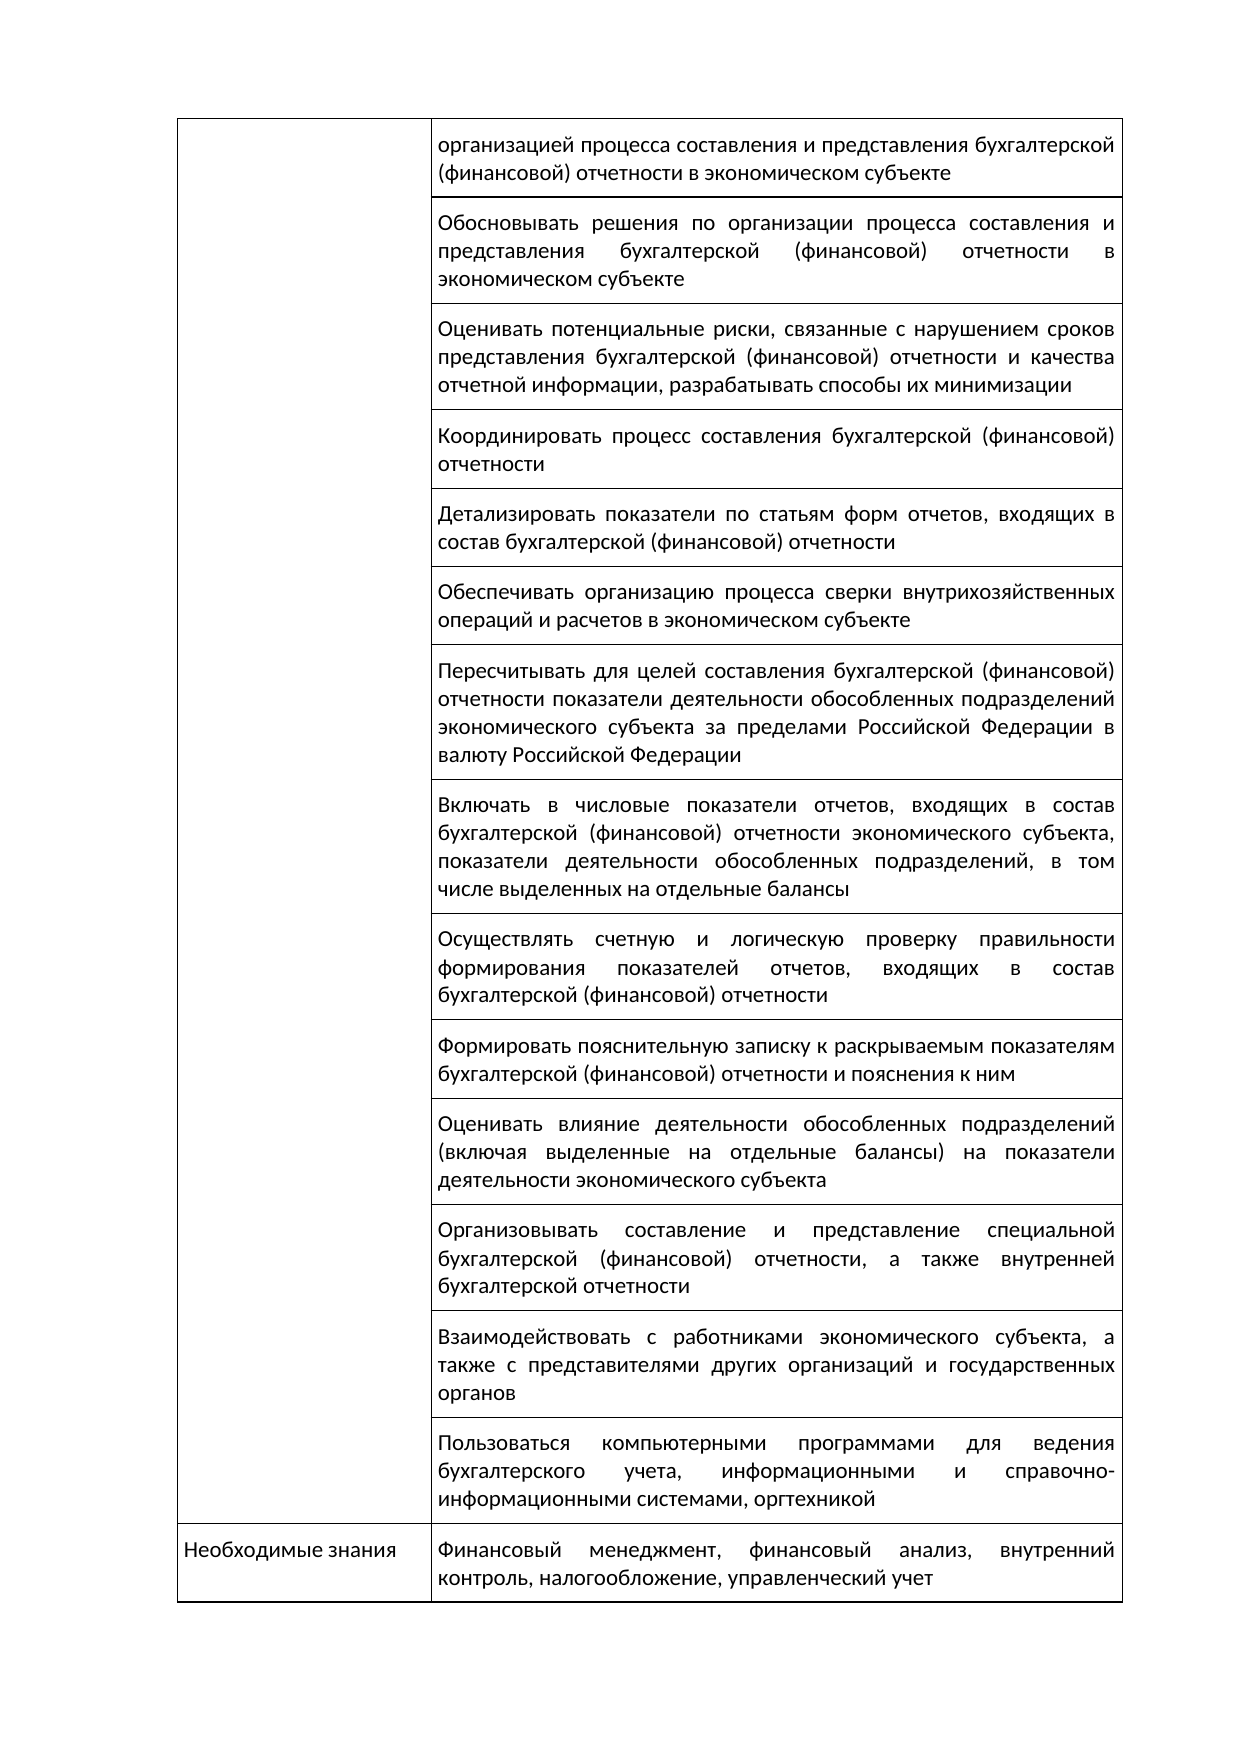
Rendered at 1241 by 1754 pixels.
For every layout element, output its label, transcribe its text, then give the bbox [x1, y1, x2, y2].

table_cell Пересчитывать для целей составления бухгалтерской (финансовой) отчетности показатели деятельности обособленных подразделений экономического субъекта за пределами Российской Федерации в валюту Российской Федерации [432, 645, 1122, 778]
table_cell Пользоваться компьютерными программами для ведения бухгалтерского учета, информационными и справочно-информационными системами, оргтехникой [432, 1418, 1122, 1523]
table_cell Формировать пояснительную записку к раскрываемым показателям бухгалтерской (финансовой) отчетности и пояснения к ним [432, 1020, 1122, 1098]
table_cell Осуществлять счетную и логическую проверку правильности формирования показателей отчетов, входящих в состав бухгалтерской (финансовой) отчетности [432, 914, 1122, 1019]
table_cell Организовывать составление и представление специальной бухгалтерской (финансовой) отчетности, а также внутренней бухгалтерской отчетности [432, 1205, 1122, 1310]
table_cell Оценивать влияние деятельности обособленных подразделений (включая выделенные на отдельные балансы) на показатели деятельности экономического субъекта [432, 1099, 1122, 1204]
table_cell Необходимые знания [178, 1524, 431, 1601]
table_cell Обеспечивать организацию процесса сверки внутрихозяйственных операций и расчетов в экономическом субъекте [432, 567, 1122, 644]
table_cell Финансовый менеджмент, финансовый анализ, внутренний контроль, налогообложение, управленческий учет [432, 1524, 1122, 1601]
table_cell Включать в числовые показатели отчетов, входящих в состав бухгалтерской (финансовой) отчетности экономического субъекта, показатели деятельности обособленных подразделений, в том числе выделенных на отдельные балансы [432, 780, 1122, 913]
table_cell Обосновывать решения по организации процесса составления и представления бухгалтерской (финансовой) отчетности в экономическом субъекте [432, 198, 1122, 303]
table_cell Взаимодействовать с работниками экономического субъекта, а также с представителями других организаций и государственных органов [432, 1311, 1122, 1417]
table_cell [432, 119, 1122, 196]
table_cell Оценивать потенциальные риски, связанные с нарушением сроков представления бухгалтерской (финансовой) отчетности и качества отчетной информации, разрабатывать способы их минимизации [432, 304, 1122, 409]
table_cell Детализировать показатели по статьям форм отчетов, входящих в состав бухгалтерской (финансовой) отчетности [432, 489, 1122, 566]
table_cell Координировать процесс составления бухгалтерской (финансовой) отчетности [432, 410, 1122, 487]
